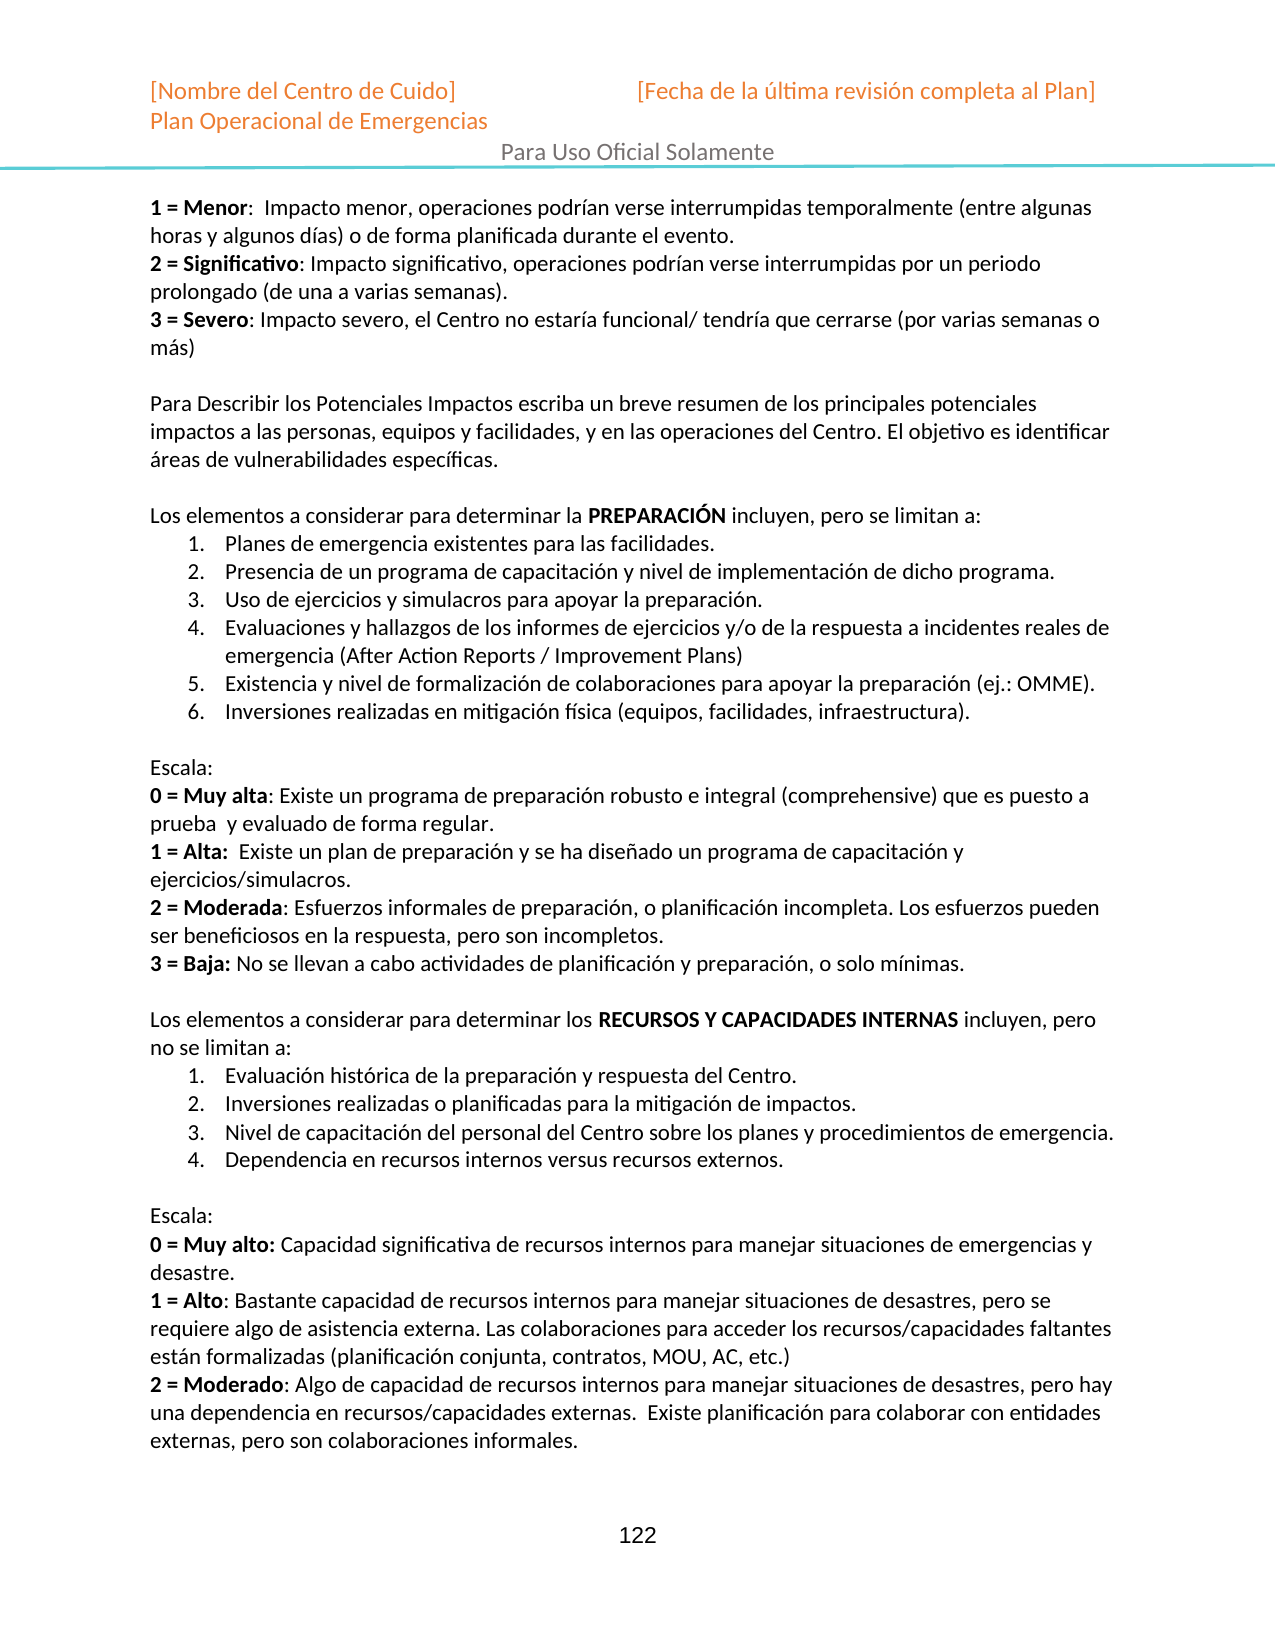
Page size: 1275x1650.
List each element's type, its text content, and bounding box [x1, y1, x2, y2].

list Dependencia en recursos internos versus recursos externos. [187, 1146, 1125, 1174]
text 2 = Moderada: Esfuerzos informales de preparación, o planificación incompleta. Los esfuerzos pueden ser beneficiosos en la respuesta, pero son incompletos. [150, 893, 1125, 949]
text 1 = Alta: Existe un plan de preparación y se ha diseñado un programa de capacitación y ejercicios/simulacros. [150, 837, 1125, 893]
text 3 = Baja: No se llevan a cabo actividades de planificación y preparación, o solo mínimas. [150, 949, 1125, 977]
text Escala: [150, 753, 1125, 781]
list Inversiones realizadas o planificadas para la mitigación de impactos. [187, 1089, 1125, 1118]
text 2 = Significativo: Impacto significativo, operaciones podrían verse interrumpidas por un periodo prolongado (de una a varias semanas). [150, 249, 1125, 305]
list Planes de emergencia existentes para las facilidades. [187, 529, 1125, 557]
text 1 = Menor: Impacto menor, operaciones podrían verse interrumpidas temporalmente (entre algunas horas y algunos días) o de forma planificada durante el evento. [150, 193, 1125, 249]
text Los elementos a considerar para determinar los RECURSOS Y CAPACIDADES INTERNAS incluyen, pero no se limitan a: [150, 1006, 1125, 1062]
list Uso de ejercicios y simulacros para apoyar la preparación. [187, 585, 1125, 613]
text 3 = Severo: Impacto severo, el Centro no estaría funcional/ tendría que cerrarse (por varias semanas o más) [150, 305, 1125, 361]
text Para Describir los Potenciales Impactos escriba un breve resumen de los principales potenciales impactos a las personas, equipos y facilidades, y en las operaciones del Centro. El objetivo es identificar áreas de vulnerabilidades específicas. [150, 389, 1125, 473]
list Evaluación histórica de la preparación y respuesta del Centro. [187, 1062, 1125, 1089]
text 0 = Muy alto: Capacidad significativa de recursos internos para manejar situaciones de emergencias y desastre. [150, 1230, 1125, 1286]
text Escala: [150, 1202, 1125, 1230]
list Inversiones realizadas en mitigación física (equipos, facilidades, infraestructura). [187, 697, 1125, 725]
text 2 = Moderado: Algo de capacidad de recursos internos para manejar situaciones de desastres, pero hay una dependencia en recursos/capacidades externas. Existe planificación para colaborar con entidades externas, pero son colaboraciones informales. [150, 1370, 1125, 1454]
text 1 = Alto: Bastante capacidad de recursos internos para manejar situaciones de desastres, pero se requiere algo de asistencia externa. Las colaboraciones para acceder los recursos/capacidades faltantes están formalizadas (planificación conjunta, contratos, MOU, AC, etc.) [150, 1286, 1125, 1370]
list Nivel de capacitación del personal del Centro sobre los planes y procedimientos de emergencia. [187, 1118, 1125, 1146]
list Evaluaciones y hallazgos de los informes de ejercicios y/o de la respuesta a incidentes reales de emergencia (After Action Reports / Improvement Plans) [187, 613, 1125, 669]
list Existencia y nivel de formalización de colaboraciones para apoyar la preparación (ej.: OMME). [187, 669, 1125, 697]
list Presencia de un programa de capacitación y nivel de implementación de dicho programa. [187, 557, 1125, 585]
text Los elementos a considerar para determinar la PREPARACIÓN incluyen, pero se limitan a: [150, 501, 1125, 529]
text 0 = Muy alta: Existe un programa de preparación robusto e integral (comprehensive) que es puesto a prueba y evaluado de forma regular. [150, 781, 1125, 837]
